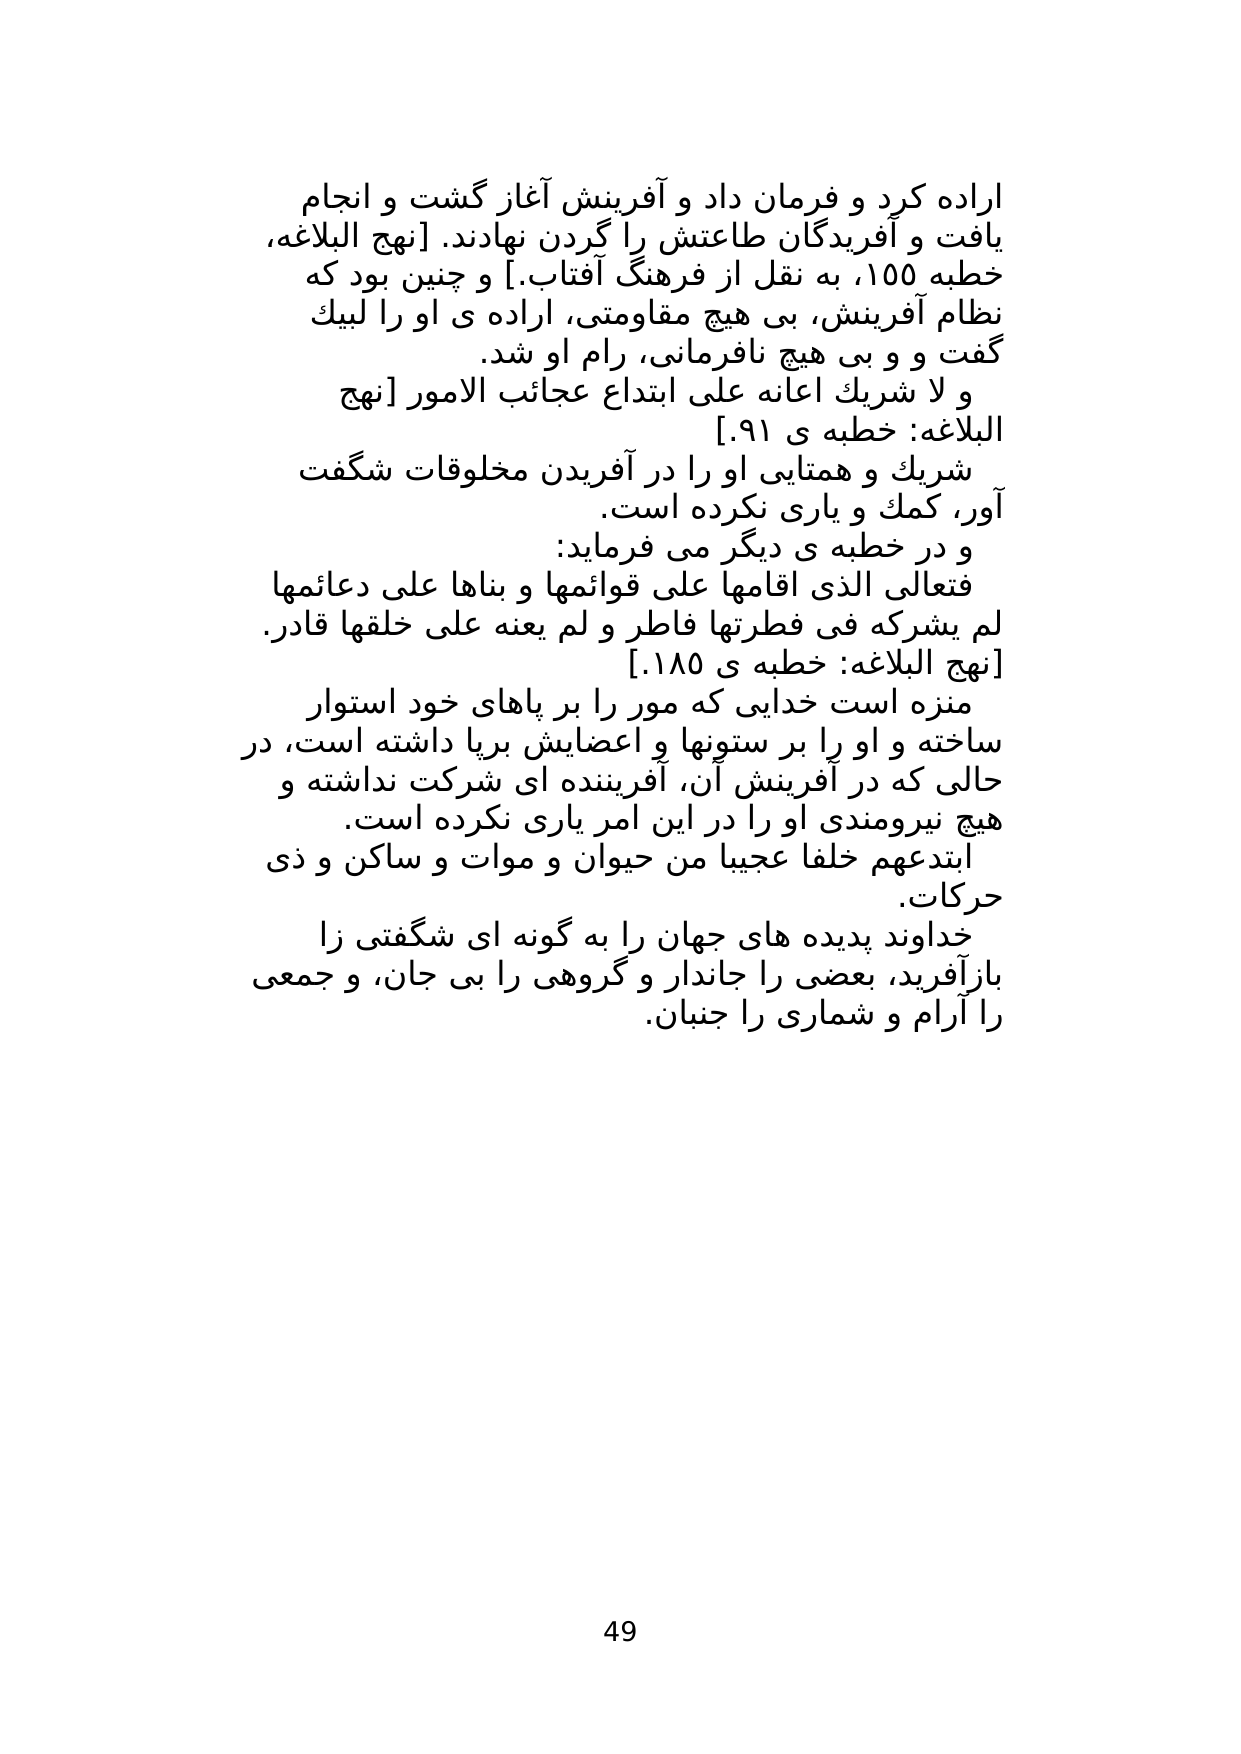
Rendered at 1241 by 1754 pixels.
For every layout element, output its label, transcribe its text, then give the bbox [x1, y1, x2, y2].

text و در خطبه ى ديگر مى فرمايد: [236, 527, 1004, 566]
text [236, 177, 1004, 371]
text و لا شريك اعانه على ابتداع عجائب الامور [نهج البلاغه: خطبه ى ٩١.] [236, 371, 1004, 449]
text فتعالى الذى اقامها على قوائمها و بناها على دعائمها لم يشركه فى فطرتها فاطر و لم يعنه على خلقها قادر. [نهج البلاغه: خطبه ى ١٨٥.] [236, 566, 1004, 682]
text شريك و همتايى او را در آفريدن مخلوقات شگفت آور، كمك و يارى نكرده است. [236, 449, 1004, 527]
text خداوند پديده هاى جهان را به گونه اى شگفتى زا بازآفريد، بعضى را جاندار و گروهى را بى جان، و جمعى را آرام و شمارى را جنبان. [236, 915, 1004, 1032]
text منزه است خدايى كه مور را بر پاهاى خود استوار ساخته و او را بر ستونها و اعضايش برپا داشته است، در حالى كه در آفرينش آن، آفريننده اى شركت نداشته و هيچ نيرومندى او را در اين امر يارى نكرده است. [236, 682, 1004, 838]
text ابتدعهم خلفا عجيبا من حيوان و موات و ساكن و ذى حركات. [236, 838, 1004, 915]
